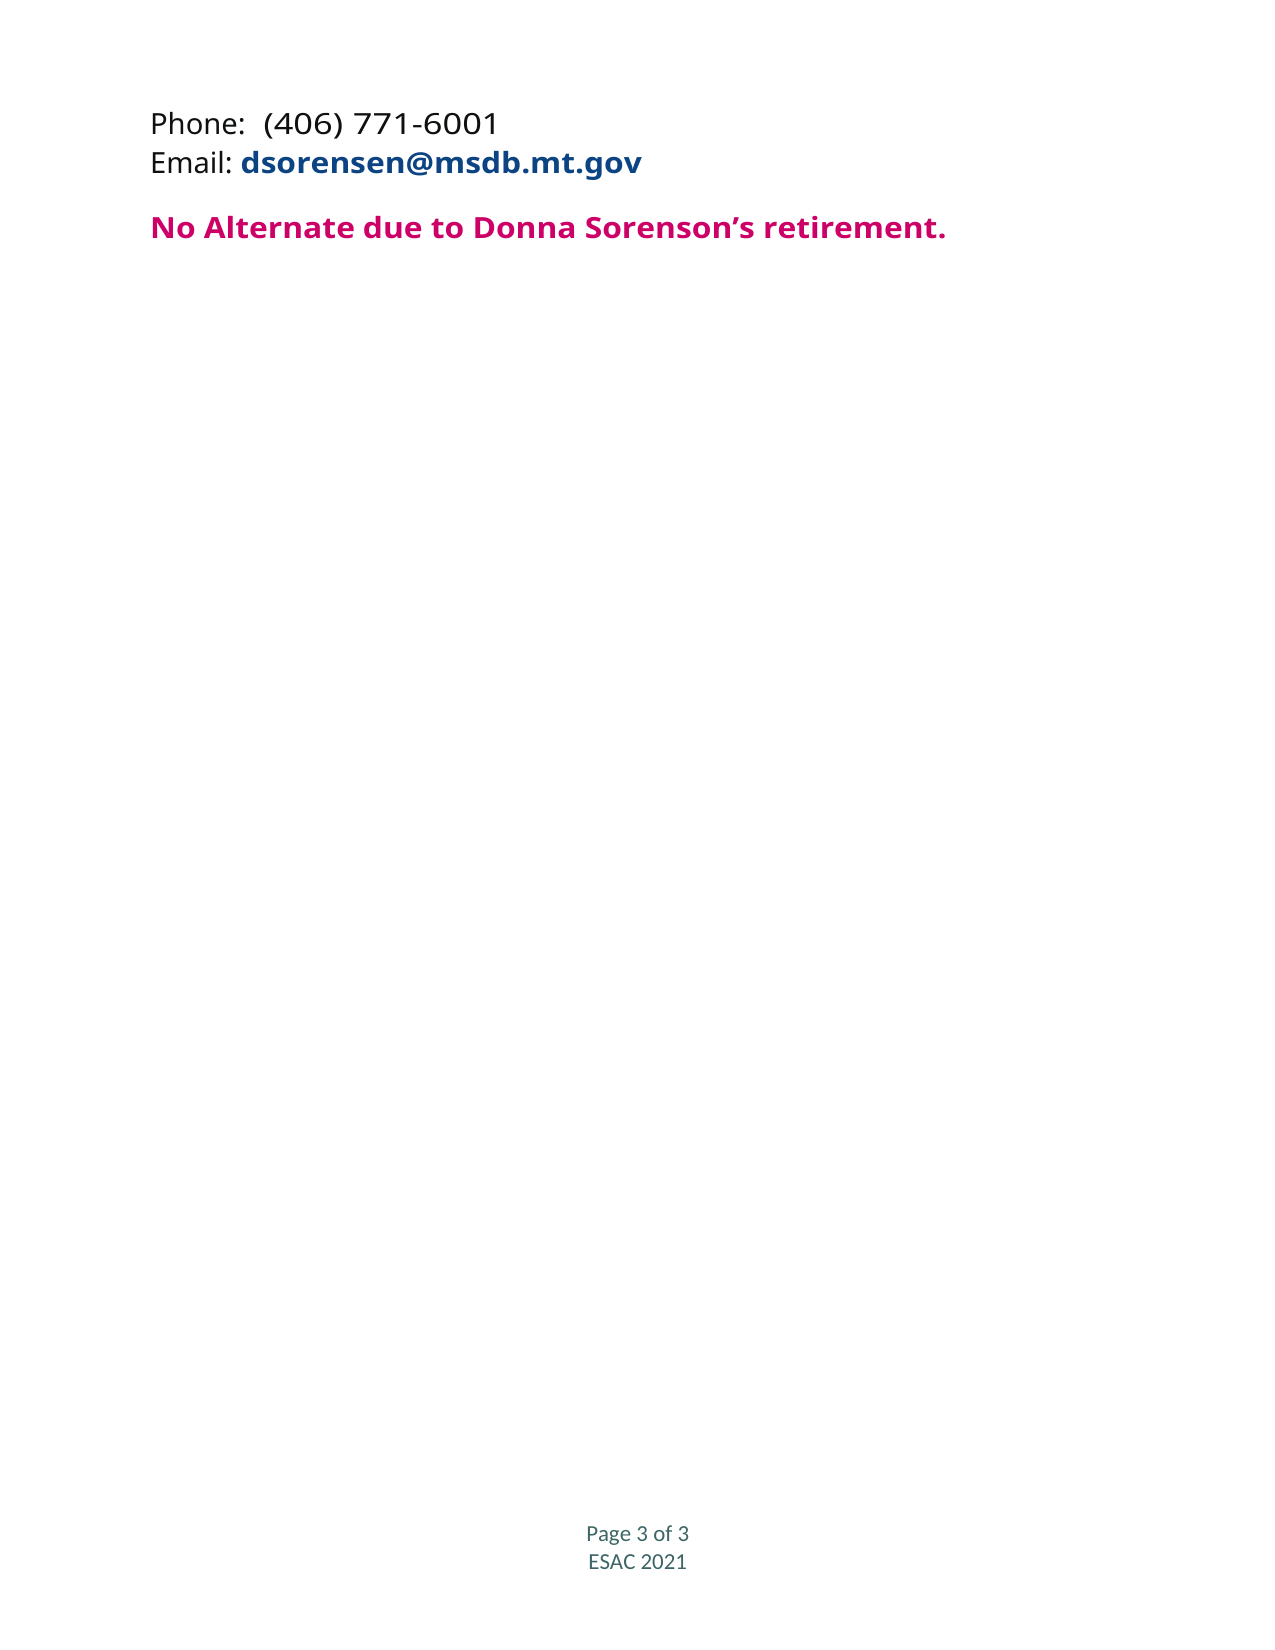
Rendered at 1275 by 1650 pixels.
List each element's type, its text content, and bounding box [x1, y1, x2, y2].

text Email: dsorensen@msdb.mt.gov [150, 143, 1117, 182]
text Phone: (406) 771-6001 [150, 103, 1118, 143]
text No Alternate due to Donna Sorenson’s retirement. [150, 207, 1117, 247]
